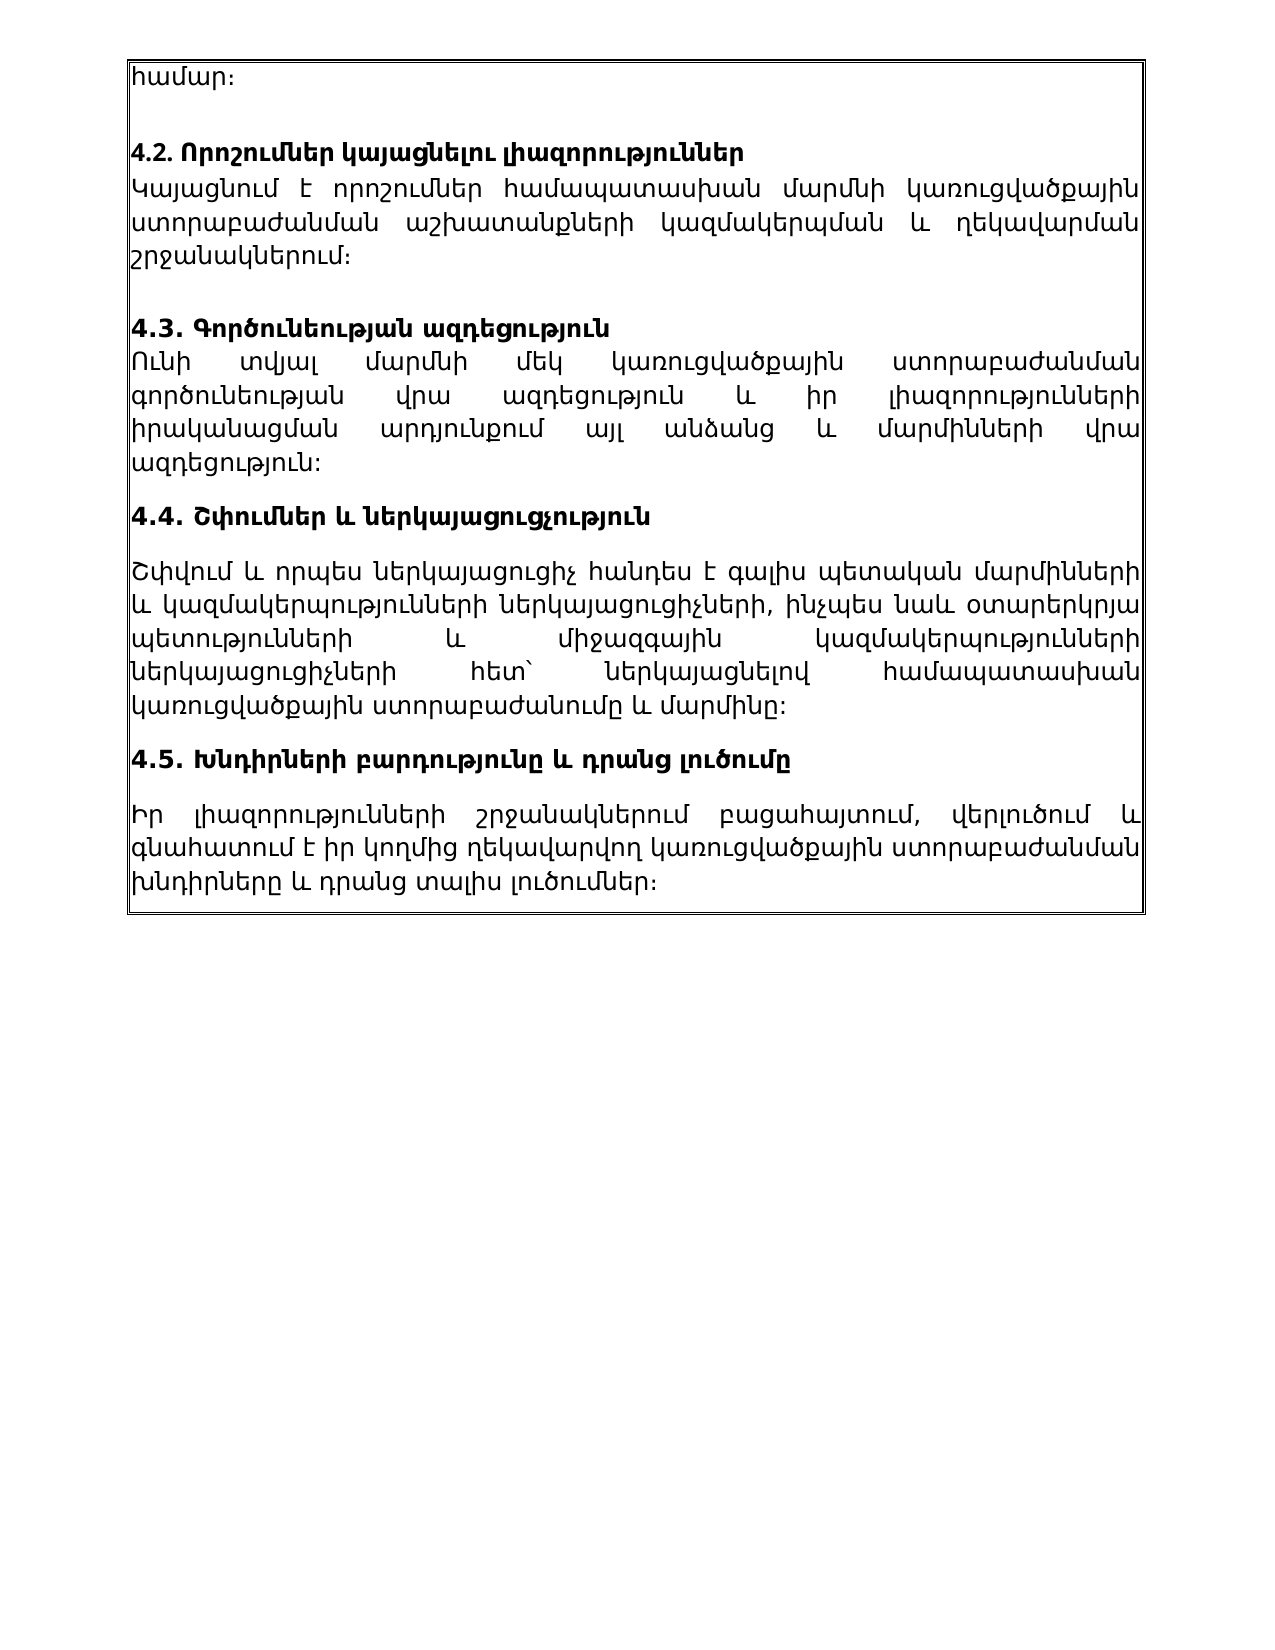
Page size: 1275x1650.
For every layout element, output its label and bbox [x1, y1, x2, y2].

table_cell [130, 63, 1142, 912]
